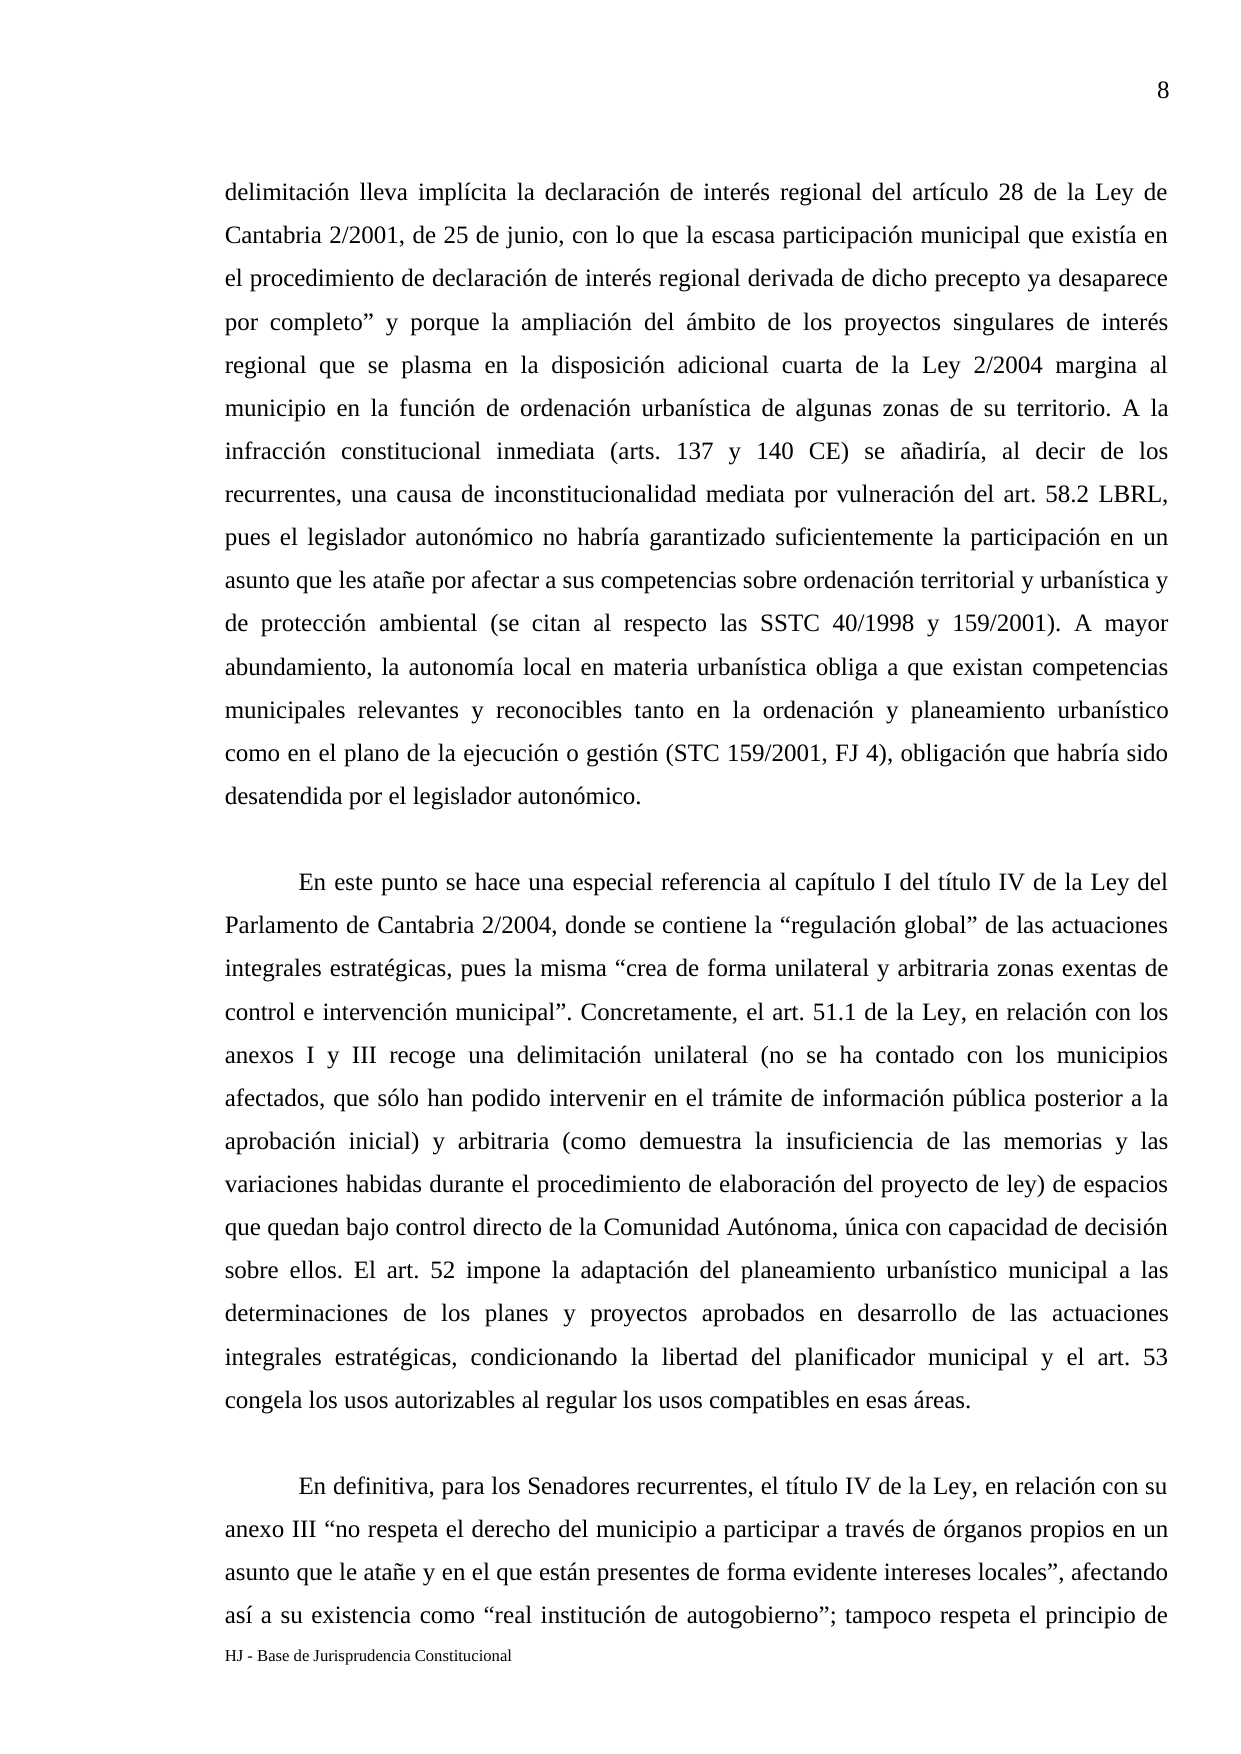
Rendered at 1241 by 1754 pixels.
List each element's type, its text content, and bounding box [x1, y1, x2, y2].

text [224, 177, 1169, 810]
text En este punto se hace una especial referencia al capítulo I del título IV de la Ley del Parlamento de Cantabria 2/2004, donde se contiene la “regulación global” de las actuaciones integrales estratégicas, pues la misma “crea de forma unilateral y arbitraria zonas exentas de control e intervención municipal”. Concretamente, el art. 51.1 de la Ley, en relación con los anexos I y III recoge una delimitación unilateral (no se ha contado con los municipios afectados, que sólo han podido intervenir en el trámite de información pública posterior a la aprobación inicial) y arbitraria (como demuestra la insuficiencia de las memorias y las variaciones habidas durante el procedimiento de elaboración del proyecto de ley) de espacios que quedan bajo control directo de la Comunidad Autónoma, única con capacidad de decisión sobre ellos. El art. 52 impone la adaptación del planeamiento urbanístico municipal a las determinaciones de los planes y proyectos aprobados en desarrollo de las actuaciones integrales estratégicas, condicionando la libertad del planificador municipal y el art. 53 congela los usos autorizables al regular los usos compatibles en esas áreas. [224, 867, 1169, 1413]
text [224, 1471, 1169, 1629]
